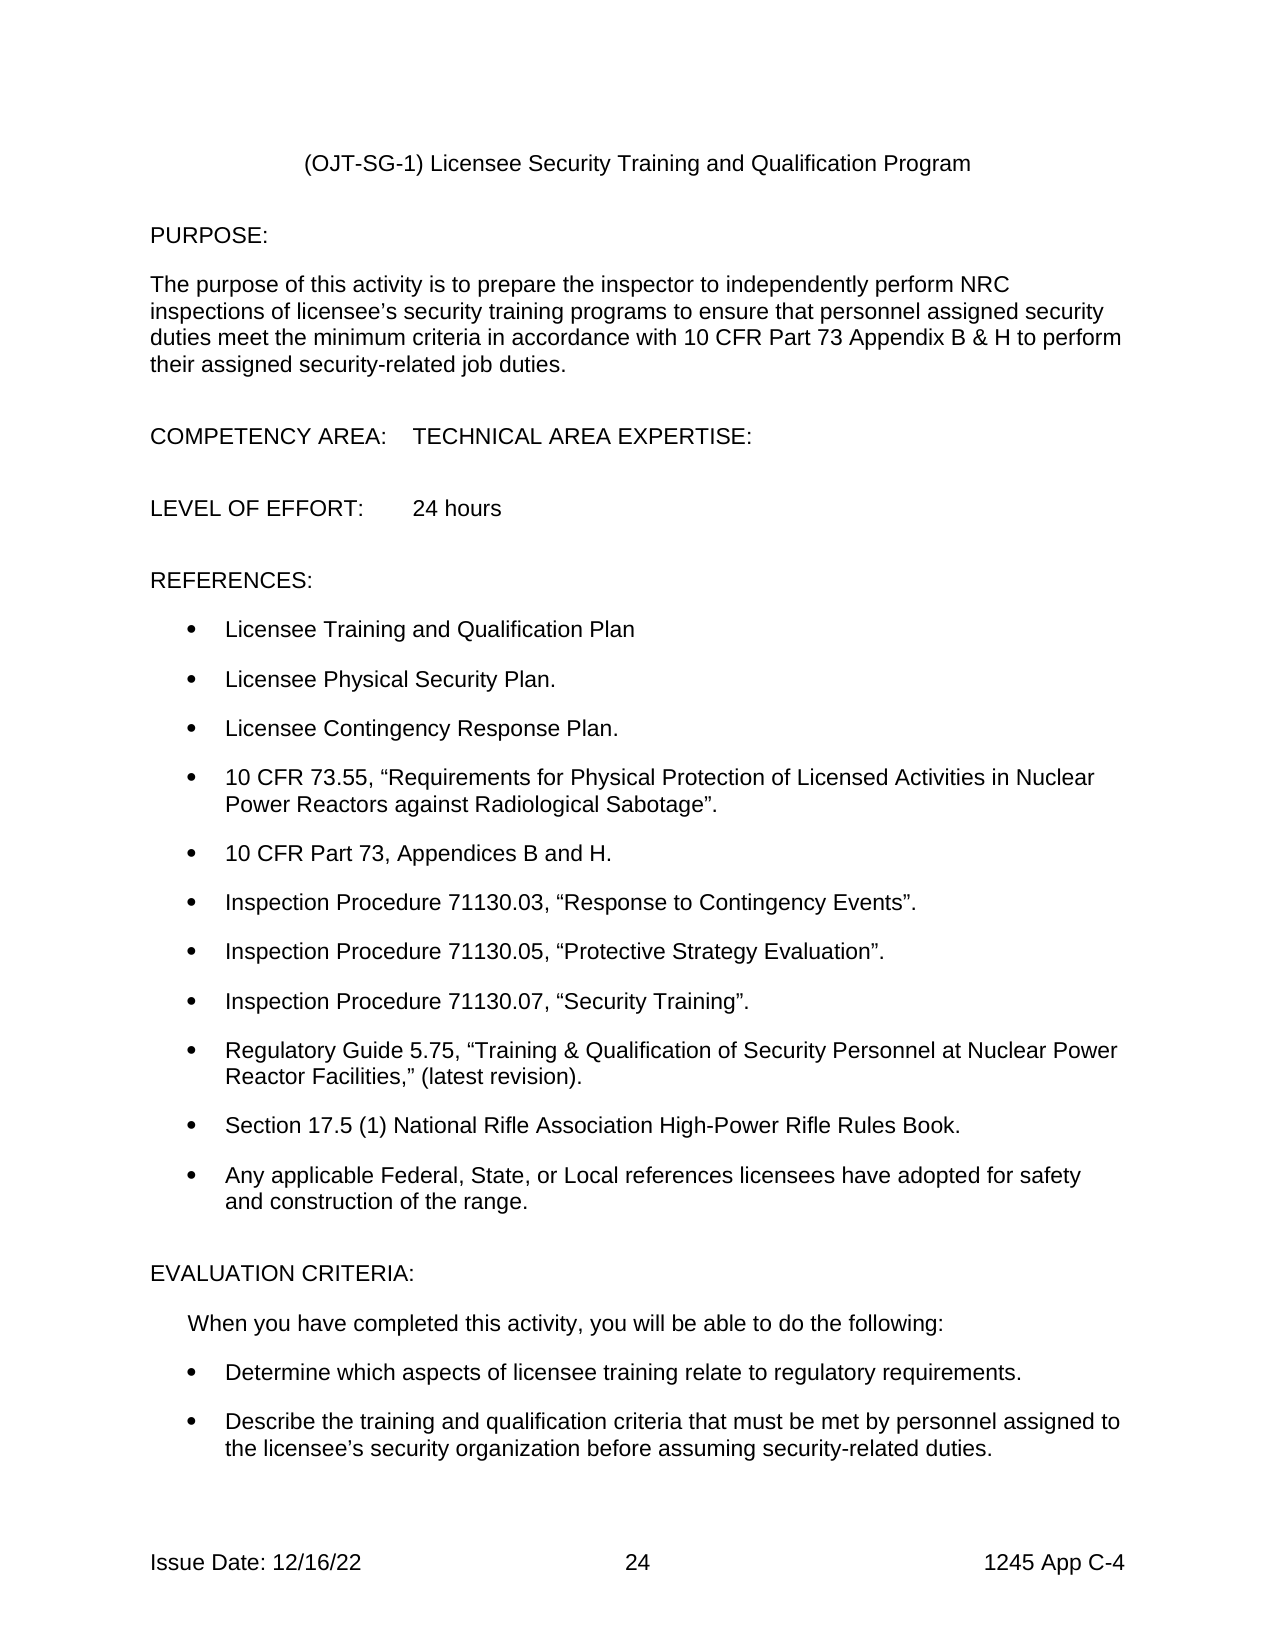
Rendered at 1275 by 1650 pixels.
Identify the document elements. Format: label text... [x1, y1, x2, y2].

list Determine which aspects of licensee training relate to regulatory requirements. [187, 1359, 1125, 1385]
subtitle REFERENCES: [150, 567, 1125, 593]
text (OJT-SG-1) Licensee Security Training and Qualification Program [150, 150, 1125, 176]
subtitle LEVEL OF EFFORT: 24 hours [150, 495, 1125, 521]
list Licensee Physical Security Plan. [187, 666, 1125, 692]
text The purpose of this activity is to prepare the inspector to independently perform NRC inspections of licensee’s security training programs to ensure that personnel assigned security duties meet the minimum criteria in accordance with 10 CFR Part 73 Appendix B & H to perform their assigned security-related job duties. [150, 271, 1125, 377]
subtitle COMPETENCY AREA: TECHNICAL AREA EXPERTISE: [150, 423, 1125, 449]
list 10 CFR 73.55, “Requirements for Physical Protection of Licensed Activities in Nuclear Power Reactors against Radiological Sabotage”. [187, 764, 1125, 817]
list Describe the training and qualification criteria that must be met by personnel assigned to the licensee’s security organization before assuming security-related duties. [187, 1408, 1125, 1461]
list Licensee Contingency Response Plan. [187, 715, 1125, 741]
list 10 CFR Part 73, Appendices B and H. [187, 840, 1125, 866]
list Regulatory Guide 5.75, “Training & Qualification of Security Personnel at Nuclear Power Reactor Facilities,” (latest revision). [187, 1037, 1125, 1089]
list Section 17.5 (1) National Rifle Association High-Power Rifle Rules Book. [187, 1112, 1125, 1139]
subtitle PURPOSE: [150, 222, 1125, 248]
list Any applicable Federal, State, or Local references licensees have adopted for safety and construction of the range. [187, 1162, 1125, 1214]
subtitle EVALUATION CRITERIA: [150, 1260, 1125, 1287]
list Inspection Procedure 71130.05, “Protective Strategy Evaluation”. [187, 938, 1125, 965]
list Inspection Procedure 71130.07, “Security Training”. [187, 988, 1125, 1014]
list Licensee Training and Qualification Plan [187, 616, 1125, 643]
list Inspection Procedure 71130.03, “Response to Contingency Events”. [187, 889, 1125, 915]
text When you have completed this activity, you will be able to do the following: [187, 1309, 1125, 1336]
